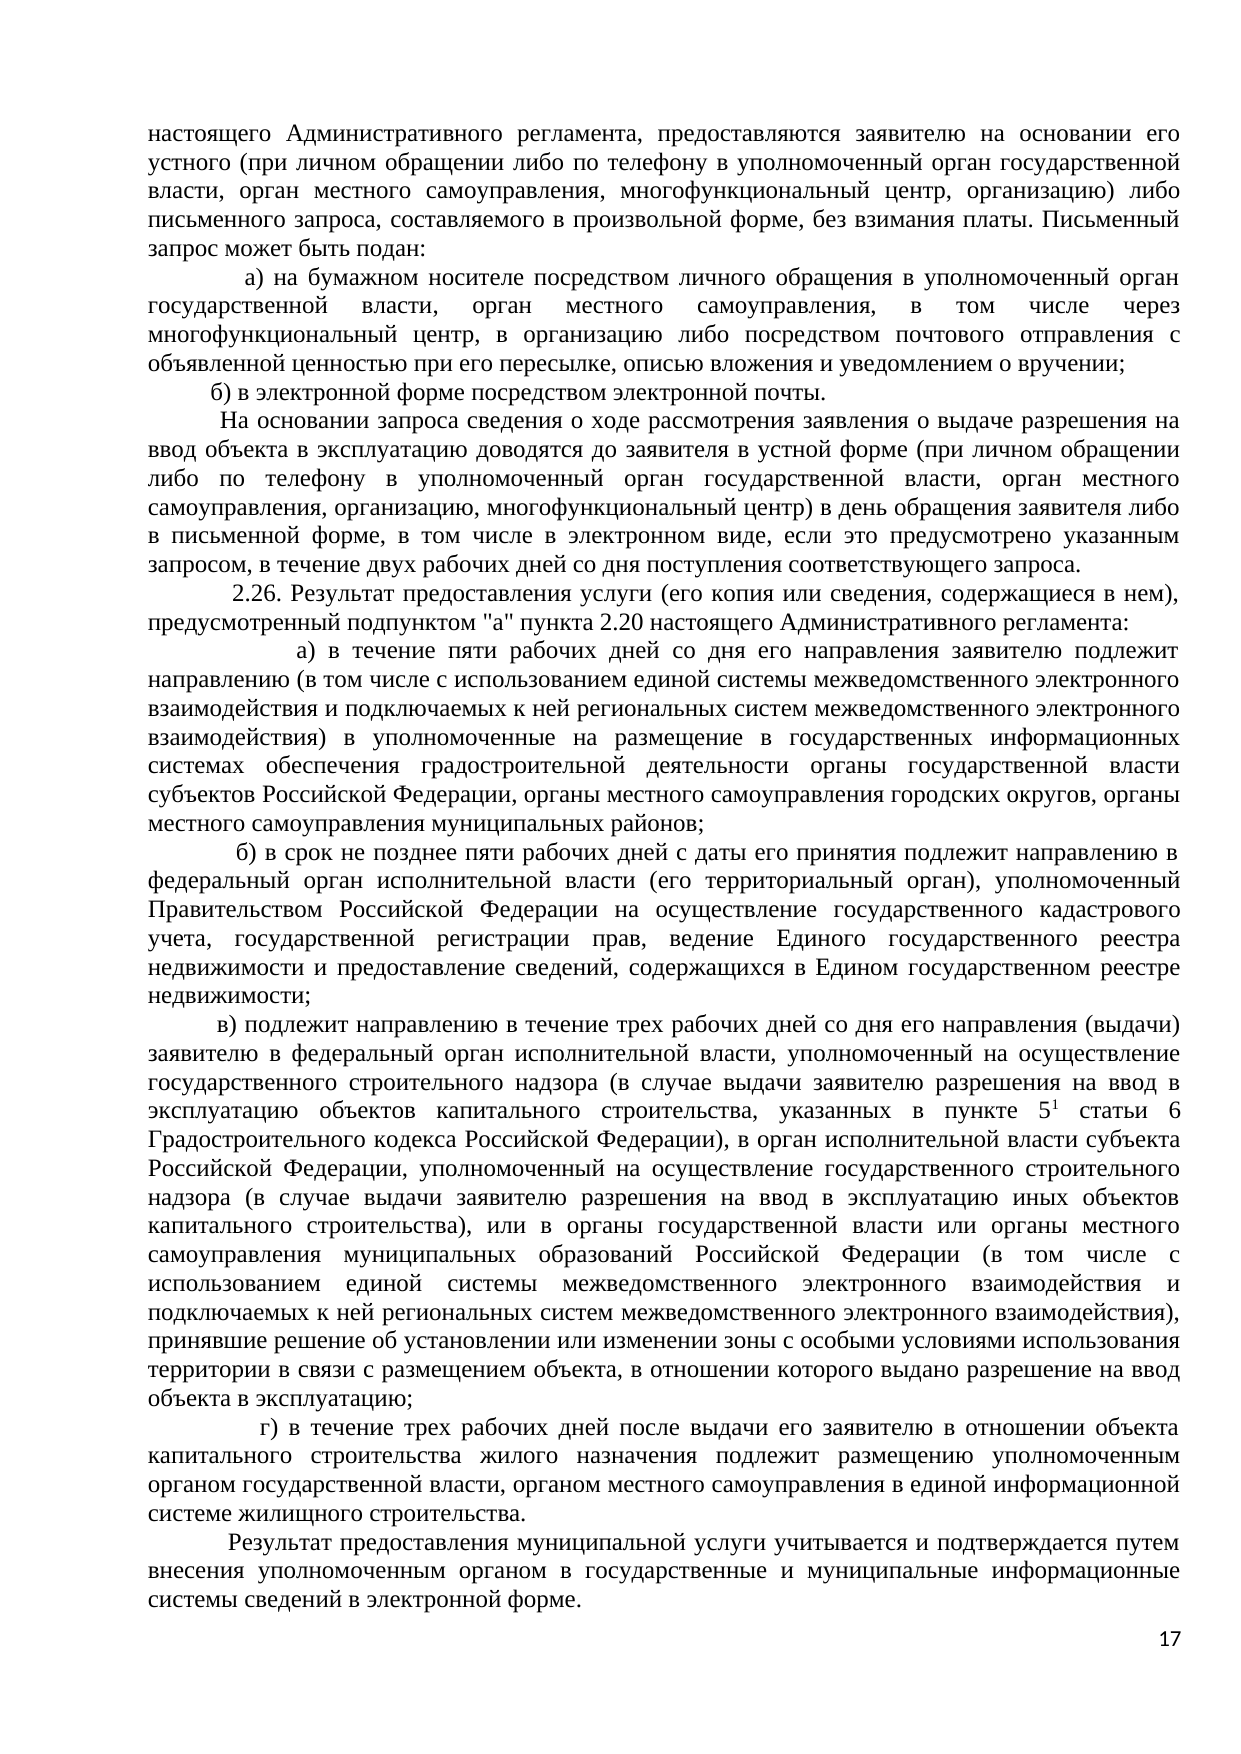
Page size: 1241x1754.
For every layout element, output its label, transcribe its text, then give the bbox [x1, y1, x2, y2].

text а) в течение пяти рабочих дней со дня его направления заявителю подлежит направлению (в том числе с использованием единой системы межведомственного электронного взаимодействия и подключаемых к ней региональных систем межведомственного электронного взаимодействия) в уполномоченные на размещение в государственных информационных системах обеспечения градостроительной деятельности органы государственной власти субъектов Российской Федерации, органы местного самоуправления городских округов, органы местного самоуправления муниципальных районов; [148, 636, 1181, 837]
text а) на бумажном носителе посредством личного обращения в уполномоченный орган государственной власти, орган местного самоуправления, в том числе через многофункциональный центр, в организацию либо посредством почтового отправления с объявленной ценностью при его пересылке, описью вложения и уведомлением о вручении; [148, 262, 1181, 377]
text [148, 118, 1181, 262]
text б) в электронной форме посредством электронной почты. [148, 377, 1181, 406]
text 2.26. Результат предоставления услуги (его копия или сведения, содержащиеся в нем), предусмотренный подпунктом "а" пункта 2.20 настоящего Административного регламента: [148, 578, 1181, 636]
text Результат предоставления муниципальной услуги учитывается и подтверждается путем внесения уполномоченным органом в государственные и муниципальные информационные системы сведений в электронной форме. [148, 1527, 1181, 1613]
text в) подлежит направлению в течение трех рабочих дней со дня его направления (выдачи) заявителю в федеральный орган исполнительной власти, уполномоченный на осуществление государственного строительного надзора (в случае выдачи заявителю разрешения на ввод в эксплуатацию объектов капитального строительства, указанных в пункте 51 статьи 6 Градостроительного кодекса Российской Федерации), в орган исполнительной власти субъекта Российской Федерации, уполномоченный на осуществление государственного строительного надзора (в случае выдачи заявителю разрешения на ввод в эксплуатацию иных объектов капитального строительства), или в органы государственной власти или органы местного самоуправления муниципальных образований Российской Федерации (в том числе с использованием единой системы межведомственного электронного взаимодействия и подключаемых к ней региональных систем межведомственного электронного взаимодействия), принявшие решение об установлении или изменении зоны с особыми условиями использования территории в связи с размещением объекта, в отношении которого выдано разрешение на ввод объекта в эксплуатацию; [148, 1009, 1181, 1412]
text На основании запроса сведения о ходе рассмотрения заявления о выдаче разрешения на ввод объекта в эксплуатацию доводятся до заявителя в устной форме (при личном обращении либо по телефону в уполномоченный орган государственной власти, орган местного самоуправления, организацию, многофункциональный центр) в день обращения заявителя либо в письменной форме, в том числе в электронном виде, если это предусмотрено указанным запросом, в течение двух рабочих дней со дня поступления соответствующего запроса. [148, 406, 1181, 578]
text б) в срок не позднее пяти рабочих дней с даты его принятия подлежит направлению в федеральный орган исполнительной власти (его территориальный орган), уполномоченный Правительством Российской Федерации на осуществление государственного кадастрового учета, государственной регистрации прав, ведение Единого государственного реестра недвижимости и предоставление сведений, содержащихся в Едином государственном реестре недвижимости; [148, 837, 1181, 1009]
text г) в течение трех рабочих дней после выдачи его заявителю в отношении объекта капитального строительства жилого назначения подлежит размещению уполномоченным органом государственной власти, органом местного самоуправления в единой информационной системе жилищного строительства. [148, 1412, 1181, 1527]
